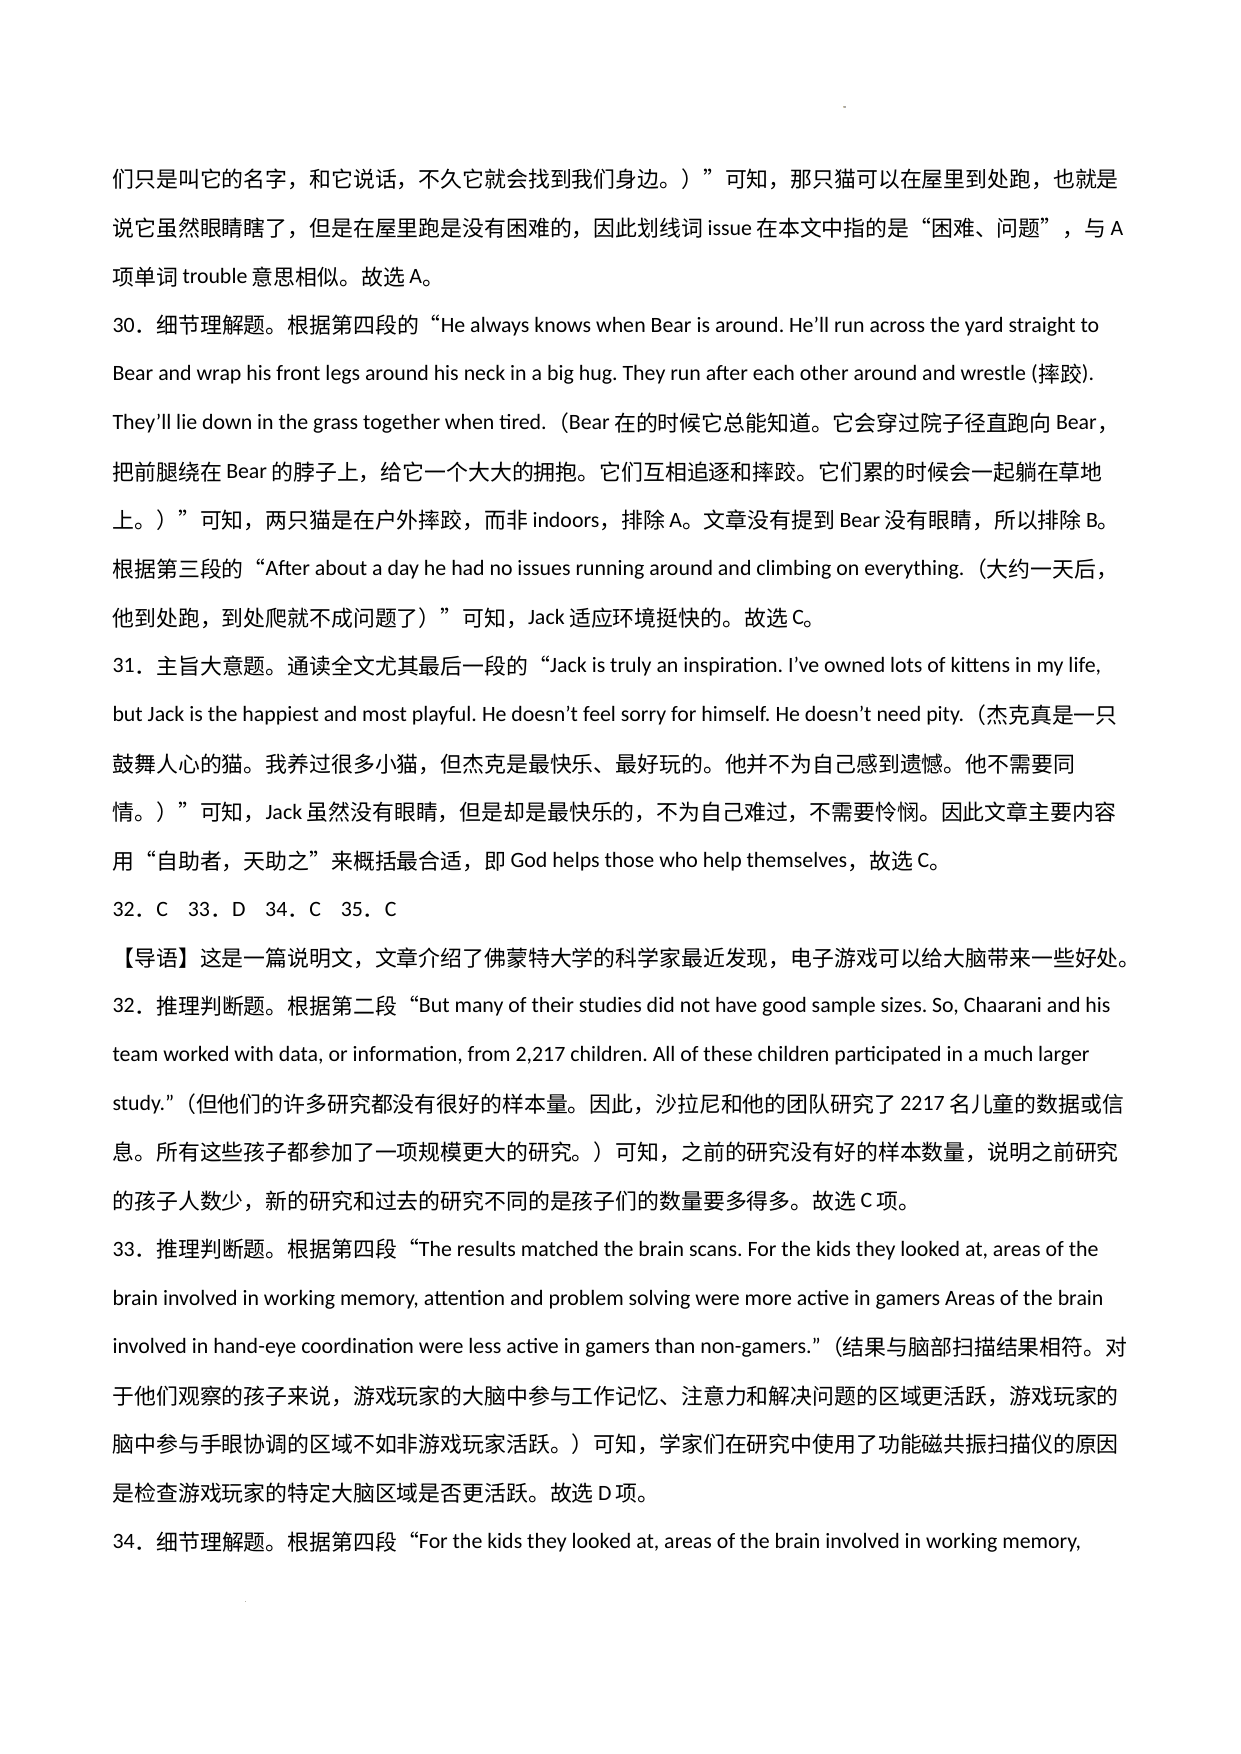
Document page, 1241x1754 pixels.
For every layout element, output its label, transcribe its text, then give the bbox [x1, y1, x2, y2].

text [112, 1524, 1128, 1557]
text 【导语】这是一篇说明文，文章介绍了佛蒙特大学的科学家最近发现，电子游戏可以给大脑带来一些好处。 [112, 940, 1128, 973]
text 33．推理判断题。根据第四段“The results matched the brain scans. For the kids they looked at, areas of the brain involved in working memory, attention and problem solving were more active in gamers Areas of the brain involved in hand-eye coordination were less active in gamers than non-gamers.”（结果与脑部扫描结果相符。对于他们观察的孩子来说，游戏玩家的大脑中参与工作记忆、注意力和解决问题的区域更活跃，游戏玩家的脑中参与手眼协调的区域不如非游戏玩家活跃。）可知，学家们在研究中使用了功能磁共振扫描仪的原因是检查游戏玩家的特定大脑区域是否更活跃。故选D项。 [112, 1232, 1128, 1508]
text 32．推理判断题。根据第二段“But many of their studies did not have good sample sizes. So, Chaarani and his team worked with data, or information, from 2,217 children. All of these children participated in a much larger study.”（但他们的许多研究都没有很好的样本量。因此，沙拉尼和他的团队研究了2217名儿童的数据或信息。所有这些孩子都参加了一项规模更大的研究。）可知，之前的研究没有好的样本数量，说明之前研究的孩子人数少，新的研究和过去的研究不同的是孩子们的数量要多得多。故选C项。 [112, 989, 1128, 1216]
text 31．主旨大意题。通读全文尤其最后一段的“Jack is truly an inspiration. I’ve owned lots of kittens in my life, but Jack is the happiest and most playful. He doesn’t feel sorry for himself. He doesn’t need pity.（杰克真是一只鼓舞人心的猫。我养过很多小猫，但杰克是最快乐、最好玩的。他并不为自己感到遗憾。他不需要同情。）”可知，Jack虽然没有眼睛，但是却是最快乐的，不为自己难过，不需要怜悯。因此文章主要内容用“自助者，天助之”来概括最合适，即God helps those who help themselves，故选C。 [112, 649, 1128, 876]
text 30．细节理解题。根据第四段的“He always knows when Bear is around. He’ll run across the yard straight to Bear and wrap his front legs around his neck in a big hug. They run after each other around and wrestle (摔跤). They’ll lie down in the grass together when tired.（Bear在的时候它总能知道。它会穿过院子径直跑向Bear，把前腿绕在Bear的脖子上，给它一个大大的拥抱。它们互相追逐和摔跤。它们累的时候会一起躺在草地上。）”可知，两只猫是在户外摔跤，而非indoors，排除A。文章没有提到Bear没有眼睛，所以排除B。根据第三段的“After about a day he had no issues running around and climbing on everything.（大约一天后，他到处跑，到处爬就不成问题了）”可知，Jack适应环境挺快的。故选C。 [112, 308, 1128, 633]
text 32．C 33．D 34．C 35．C [112, 892, 1128, 924]
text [112, 162, 1128, 292]
